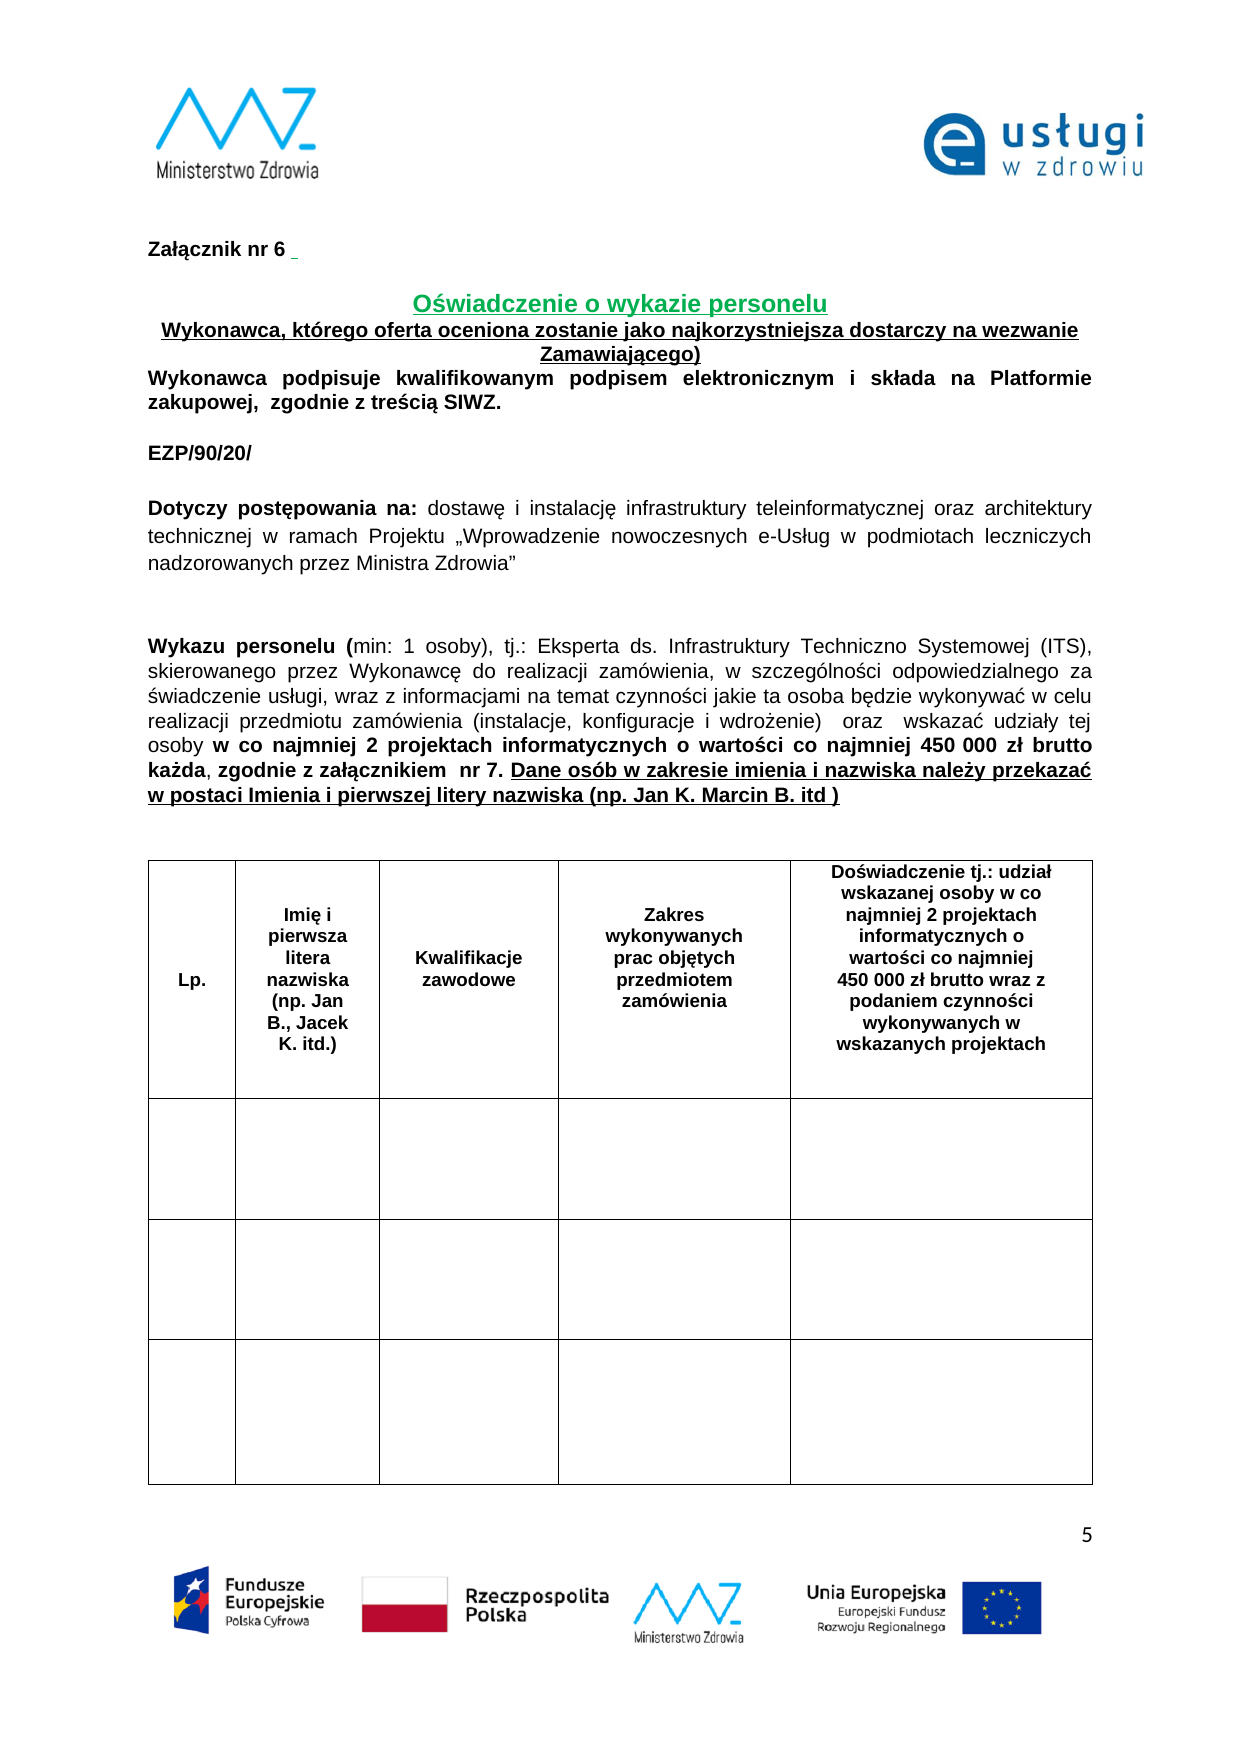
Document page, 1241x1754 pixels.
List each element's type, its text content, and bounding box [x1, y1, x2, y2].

table_cell [380, 1099, 558, 1218]
table_cell [559, 1220, 790, 1339]
picture [147, 73, 387, 191]
table_cell [559, 1340, 790, 1484]
table_header Lp. [149, 861, 235, 1098]
picture [909, 100, 1157, 185]
table_cell [380, 1220, 558, 1339]
table_cell [236, 1220, 379, 1339]
table_cell [149, 1340, 235, 1484]
text Wykazu personelu (min: 1 osoby), tj.: Eksperta ds. Infrastruktury Techniczno Systemowej (ITS), skierowanego przez Wykonawcę do realizacji zamówienia, w szczególności odpowiedzialnego za świadczenie usługi, wraz z informacjami na temat czynności jakie ta osoba będzie wykonywać w celu realizacji przedmiotu zamówienia (instalacje, konfiguracje i wdrożenie) oraz wskazać udziały tej osoby w co najmniej 2 projektach informatycznych o wartości co najmniej 450 000 zł brutto każda, zgodnie z załącznikiem nr 7. Dane osób w zakresie imienia i nazwiska należy przekazać w postaci Imienia i pierwszej litery nazwiska (np. Jan K. Marcin B. itd ) [148, 634, 1093, 807]
text Załącznik nr 6 [148, 236, 1093, 260]
picture [147, 1548, 1093, 1681]
text Wykonawca, którego oferta oceniona zostanie jako najkorzystniejsza dostarczy na wezwanie Zamawiającego) [148, 318, 1093, 366]
table_cell [236, 1099, 379, 1218]
table_cell [236, 1340, 379, 1484]
table_cell [791, 1099, 1092, 1218]
table_cell [380, 1340, 558, 1484]
table_cell [149, 1220, 235, 1339]
table_cell [791, 1340, 1092, 1484]
table_header Kwalifikacje zawodowe [380, 861, 558, 1098]
table_cell [559, 1099, 790, 1218]
table_cell [149, 1099, 235, 1218]
table_cell [791, 1220, 1092, 1339]
text Oświadczenie o wykazie personelu [148, 289, 1093, 318]
table_header Imię i pierwsza litera nazwiska (np. Jan B., Jacek K. itd.) [236, 861, 379, 1098]
table_header Zakres wykonywanych prac objętych przedmiotem zamówienia [559, 861, 790, 1098]
text Dotyczy postępowania na: dostawę i instalację infrastruktury teleinformatycznej oraz architektury technicznej w ramach Projektu „Wprowadzenie nowoczesnych e-Usług w podmiotach leczniczych nadzorowanych przez Ministra Zdrowia” [148, 496, 1093, 575]
table_header Doświadczenie tj.: udział wskazanej osoby w co najmniej 2 projektach informatycznych o wartości co najmniej 450 000 zł brutto wraz z podaniem czynności wykonywanych w wskazanych projektach [791, 861, 1092, 1098]
text EZP/90/20/ [148, 441, 1093, 465]
text Wykonawca podpisuje kwalifikowanym podpisem elektronicznym i składa na Platformie zakupowej, zgodnie z treścią SIWZ. [148, 366, 1093, 414]
